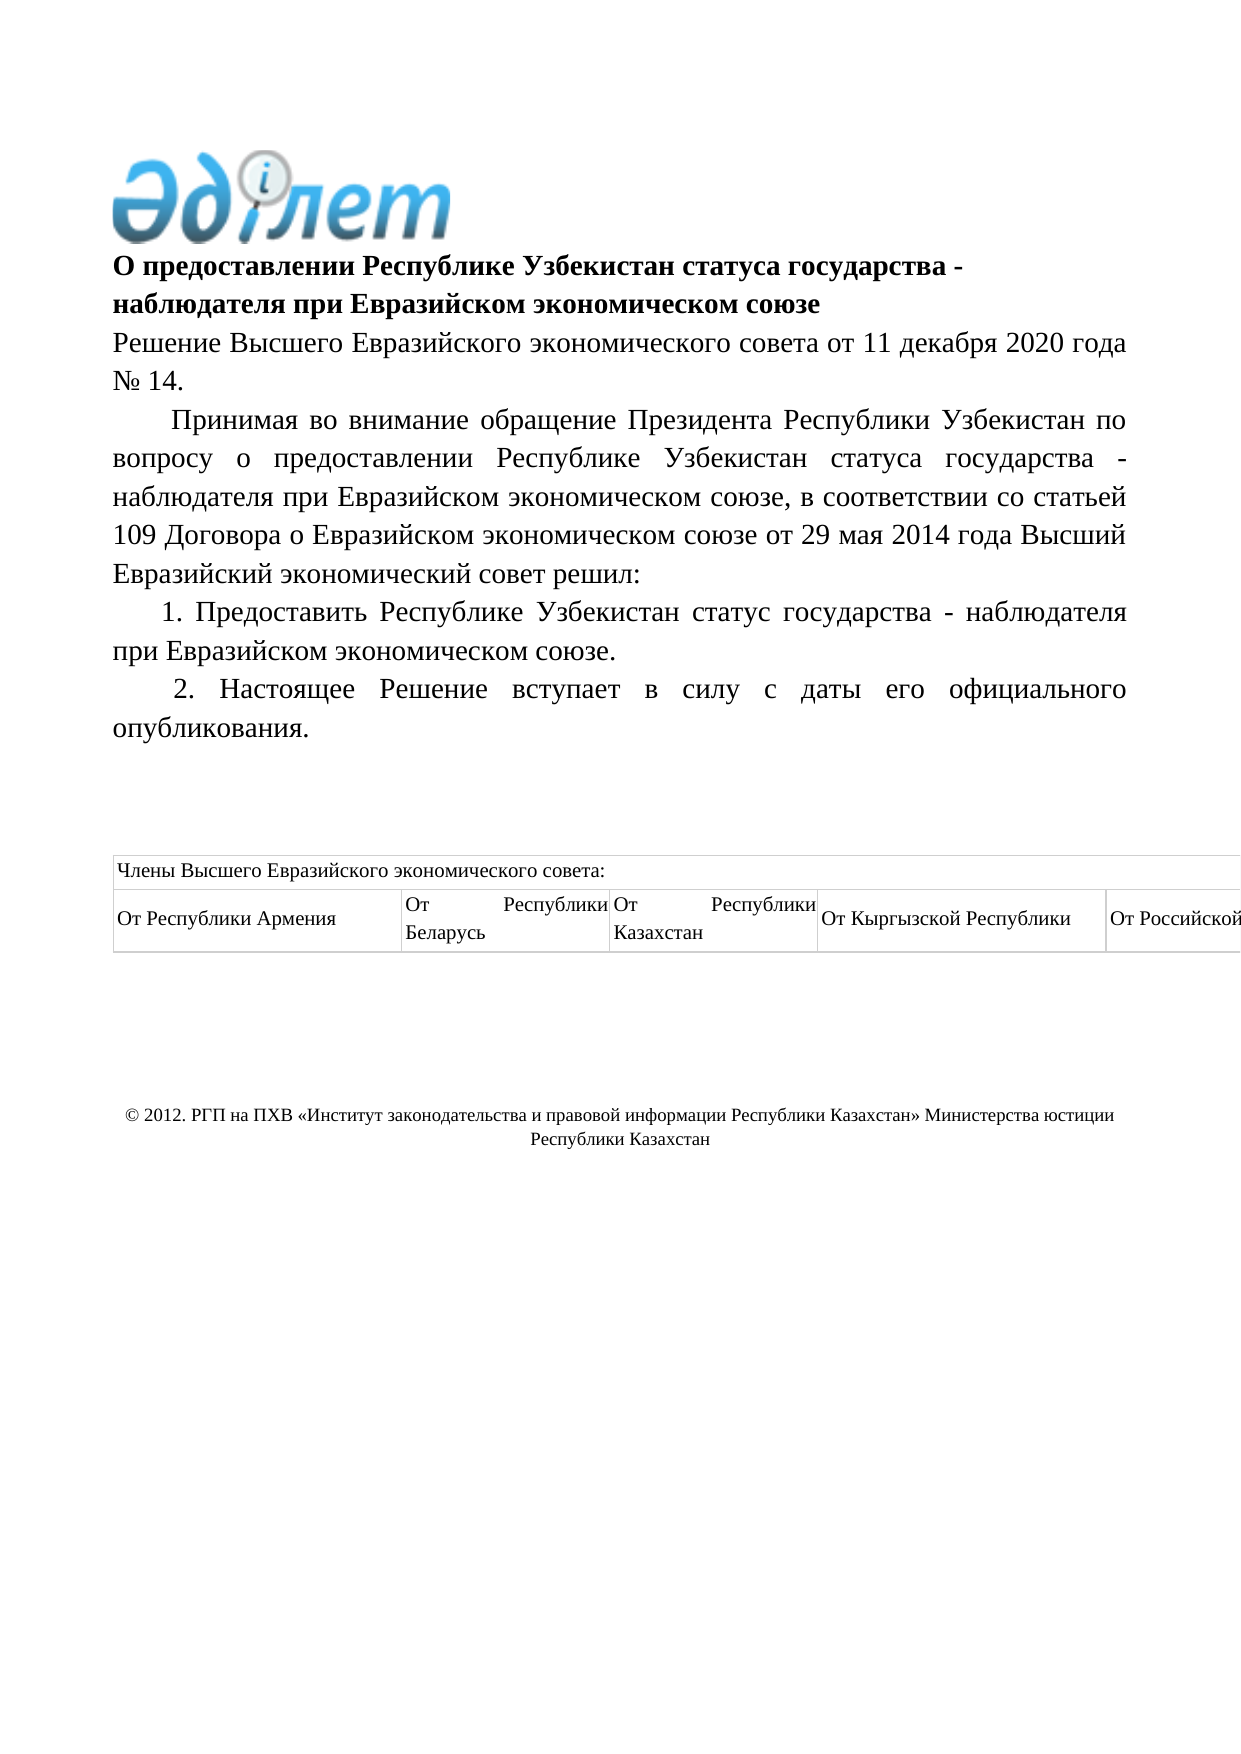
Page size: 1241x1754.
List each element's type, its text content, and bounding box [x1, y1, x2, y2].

text © 2012. РГП на ПХВ «Институт законодательства и правовой информации Республики Казахстан» Министерства юстиции Республики Казахстан [112, 1103, 1128, 1150]
text Решение Высшего Евразийского экономического совета от 11 декабря 2020 года № 14. [112, 325, 1128, 397]
table_cell От Республики Армения [114, 890, 401, 951]
text О предоставлении Республике Узбекистан статуса государства - наблюдателя при Евразийском экономическом союзе [112, 248, 1128, 320]
text 1. Предоставить Республике Узбекистан статус государства - наблюдателя при Евразийском экономическом союзе. [112, 594, 1128, 667]
text 2. Настоящее Решение вступает в силу с даты его официального опубликования. [112, 672, 1128, 744]
table_cell От Кыргызской Республики [818, 890, 1105, 951]
picture [112, 150, 451, 244]
table_cell От Республики Казахстан [610, 890, 817, 951]
table_cell От Российской Федерации [1107, 890, 1240, 951]
table_cell От Республики Беларусь [402, 890, 609, 951]
table_header Члены Высшего Евразийского экономического совета: [114, 856, 1240, 889]
text Принимая во внимание обращение Президента Республики Узбекистан по вопросу о предоставлении Республике Узбекистан статуса государства - наблюдателя при Евразийском экономическом союзе, в соответствии со статьей 109 Договора о Евразийском экономическом союзе от 29 мая 2014 года Высший Евразийский экономический совет решил: [112, 402, 1128, 589]
